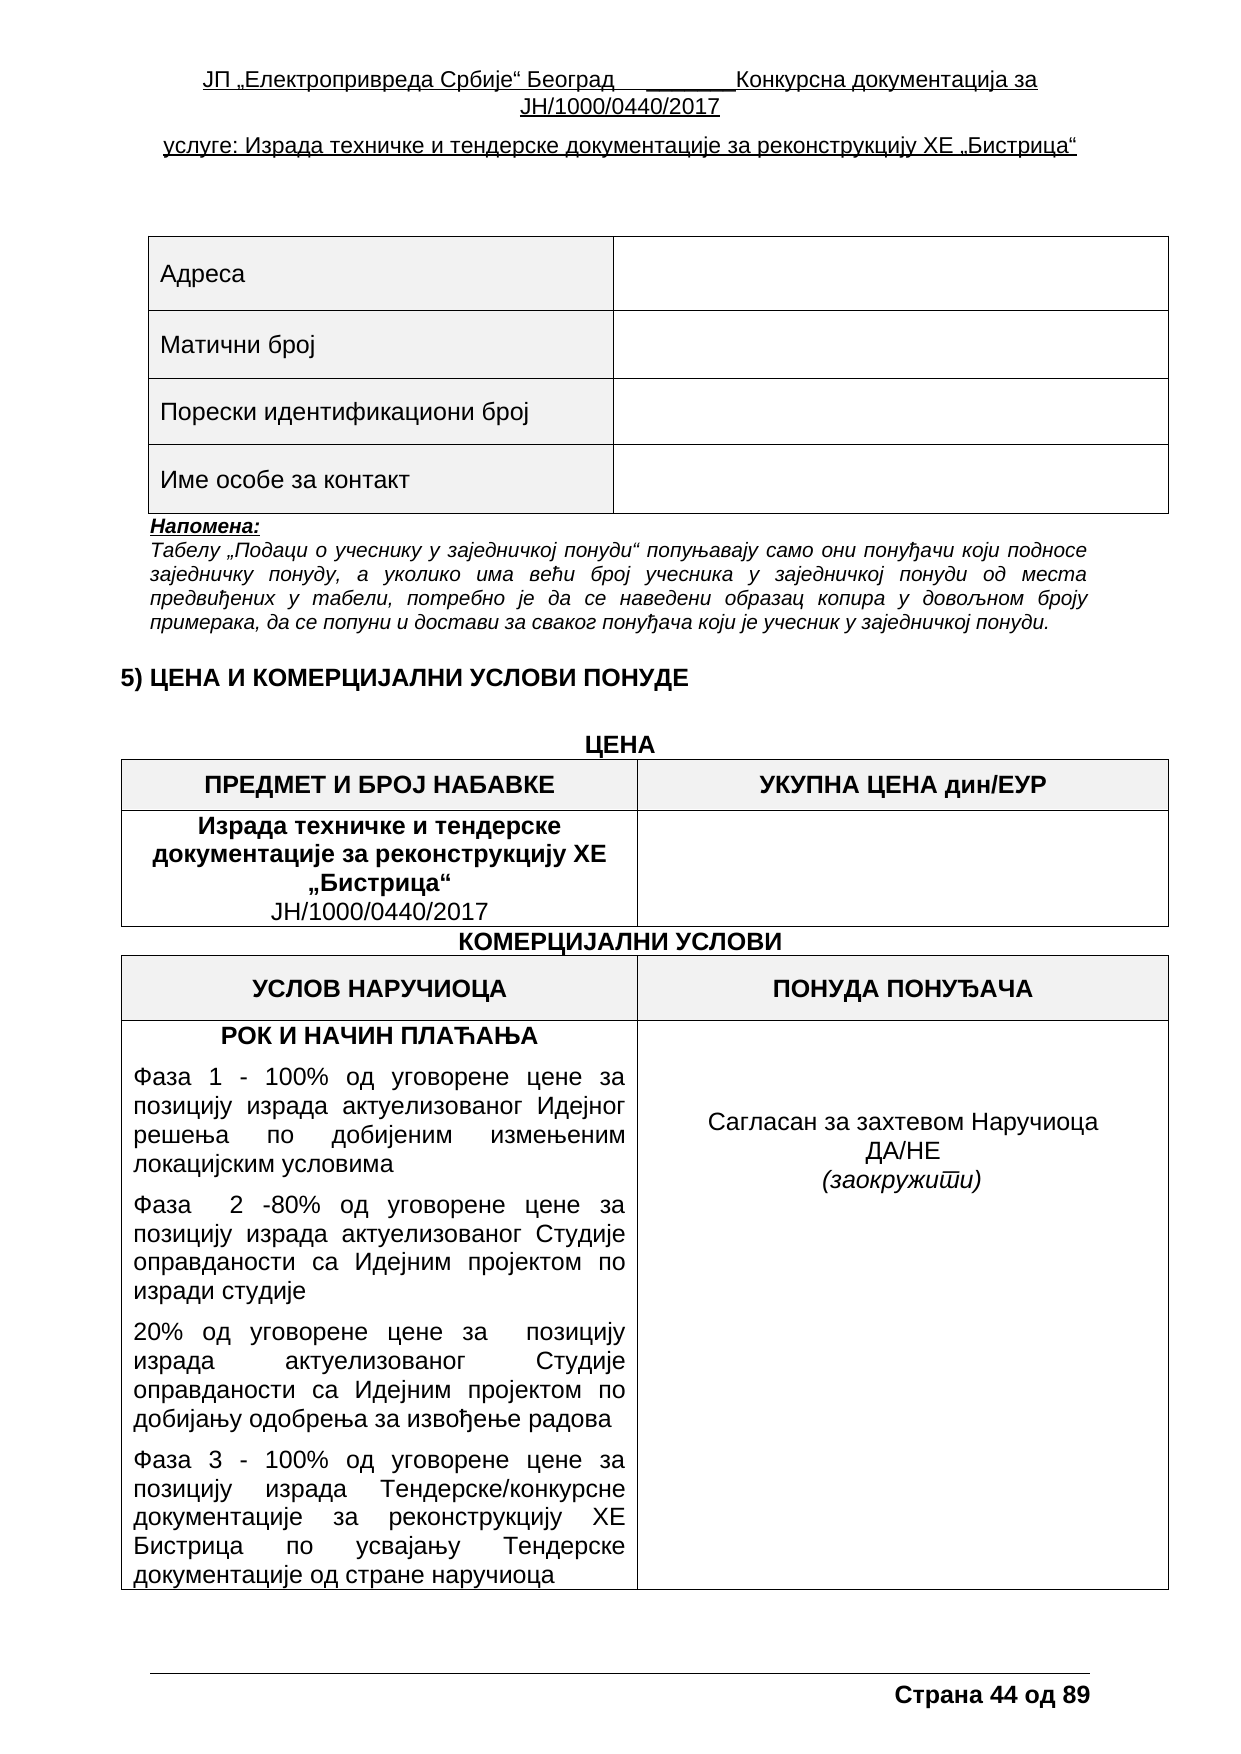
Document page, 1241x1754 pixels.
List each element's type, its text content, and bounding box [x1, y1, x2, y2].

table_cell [122, 1021, 637, 1588]
text Напомена: [150, 514, 1090, 538]
table_cell [638, 811, 1168, 926]
table_cell Адреса [149, 237, 613, 310]
table_cell Израда техничке и тендерске документације за реконструкцију ХЕ „Бистрица“ ЈН/1000/0440/2017 [122, 811, 637, 926]
text Табелу „Подаци о учеснику у заједничкој понуди“ попуњавају само они понуђачи који подносе заједничку понуду, а уколико има већи број учесника у заједничкој понуди од места предвиђених у табели, потребно је да се наведени образац копира у довољном броју примерака, да се попуни и достави за сваког понуђача који је учесник у заједничкој понуди. [150, 538, 1090, 634]
text 5) ЦЕНА И КОМЕРЦИЈАЛНИ УСЛОВИ ПОНУДЕ [120, 663, 1090, 691]
table_header ПОНУДА ПОНУЂАЧА [638, 956, 1168, 1020]
table_cell [614, 379, 1168, 444]
table_cell [614, 237, 1168, 310]
table_header УСЛОВ НАРУЧИОЦА [122, 956, 637, 1020]
table_cell Име особе за контакт [149, 445, 613, 513]
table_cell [638, 1021, 1168, 1588]
table_cell Порески идентификациони број [149, 379, 613, 444]
table_cell [614, 311, 1168, 378]
text КОМЕРЦИЈАЛНИ УСЛОВИ [150, 927, 1090, 955]
table_cell [614, 445, 1168, 513]
table_cell Матични број [149, 311, 613, 378]
table_header ПРЕДМЕТ И БРОЈ НАБАВКЕ [122, 760, 637, 809]
table_header УКУПНА ЦЕНА дин/ЕУР [638, 760, 1168, 809]
text ЦЕНА [150, 730, 1090, 759]
